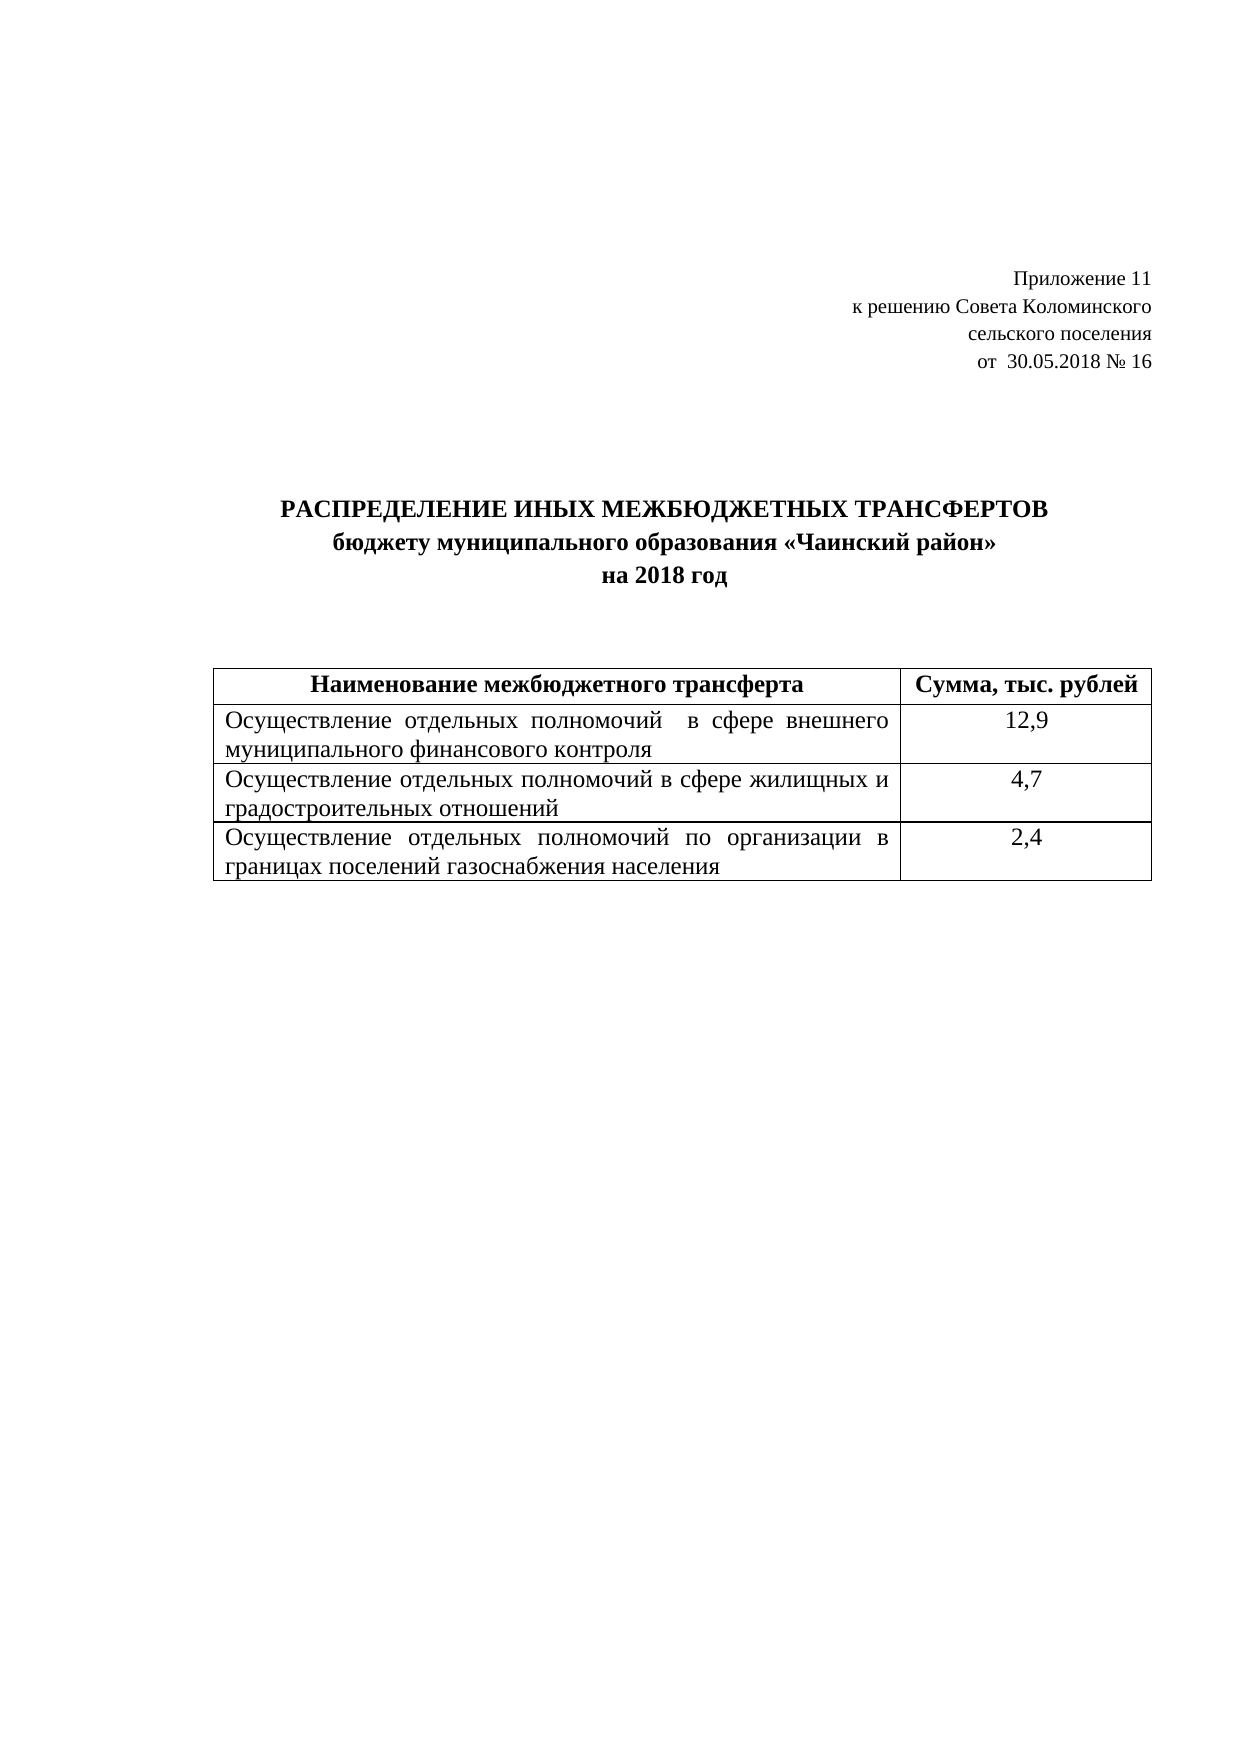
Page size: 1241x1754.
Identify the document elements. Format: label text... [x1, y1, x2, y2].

text к решению Совета Коломинского [177, 294, 1152, 318]
text сельского поселения [177, 321, 1152, 345]
text бюджету муниципального образования «Чаинский район» [177, 527, 1152, 556]
table_cell 2,4 [901, 823, 1151, 880]
text на 2018 год [177, 560, 1152, 589]
table_header Сумма, тыс. рублей [901, 669, 1151, 704]
text РАСПРЕДЕЛЕНИЕ ИНЫХ МЕЖБЮДЖЕТНЫХ ТРАНСФЕРТОВ [177, 494, 1152, 523]
table_cell 4,7 [901, 764, 1151, 821]
text Приложение 11 [177, 266, 1152, 290]
table_cell Осуществление отдельных полномочий в сфере жилищных и градостроительных отношений [214, 764, 900, 821]
table_cell 12,9 [901, 705, 1151, 763]
table_cell Осуществление отдельных полномочий по организации в границах поселений газоснабжения населения [214, 823, 900, 880]
table_cell Осуществление отдельных полномочий в сфере внешнего муниципального финансового контроля [214, 705, 900, 763]
table_header Наименование межбюджетного трансферта [214, 669, 900, 704]
text от 30.05.2018 № 16 [177, 349, 1152, 373]
